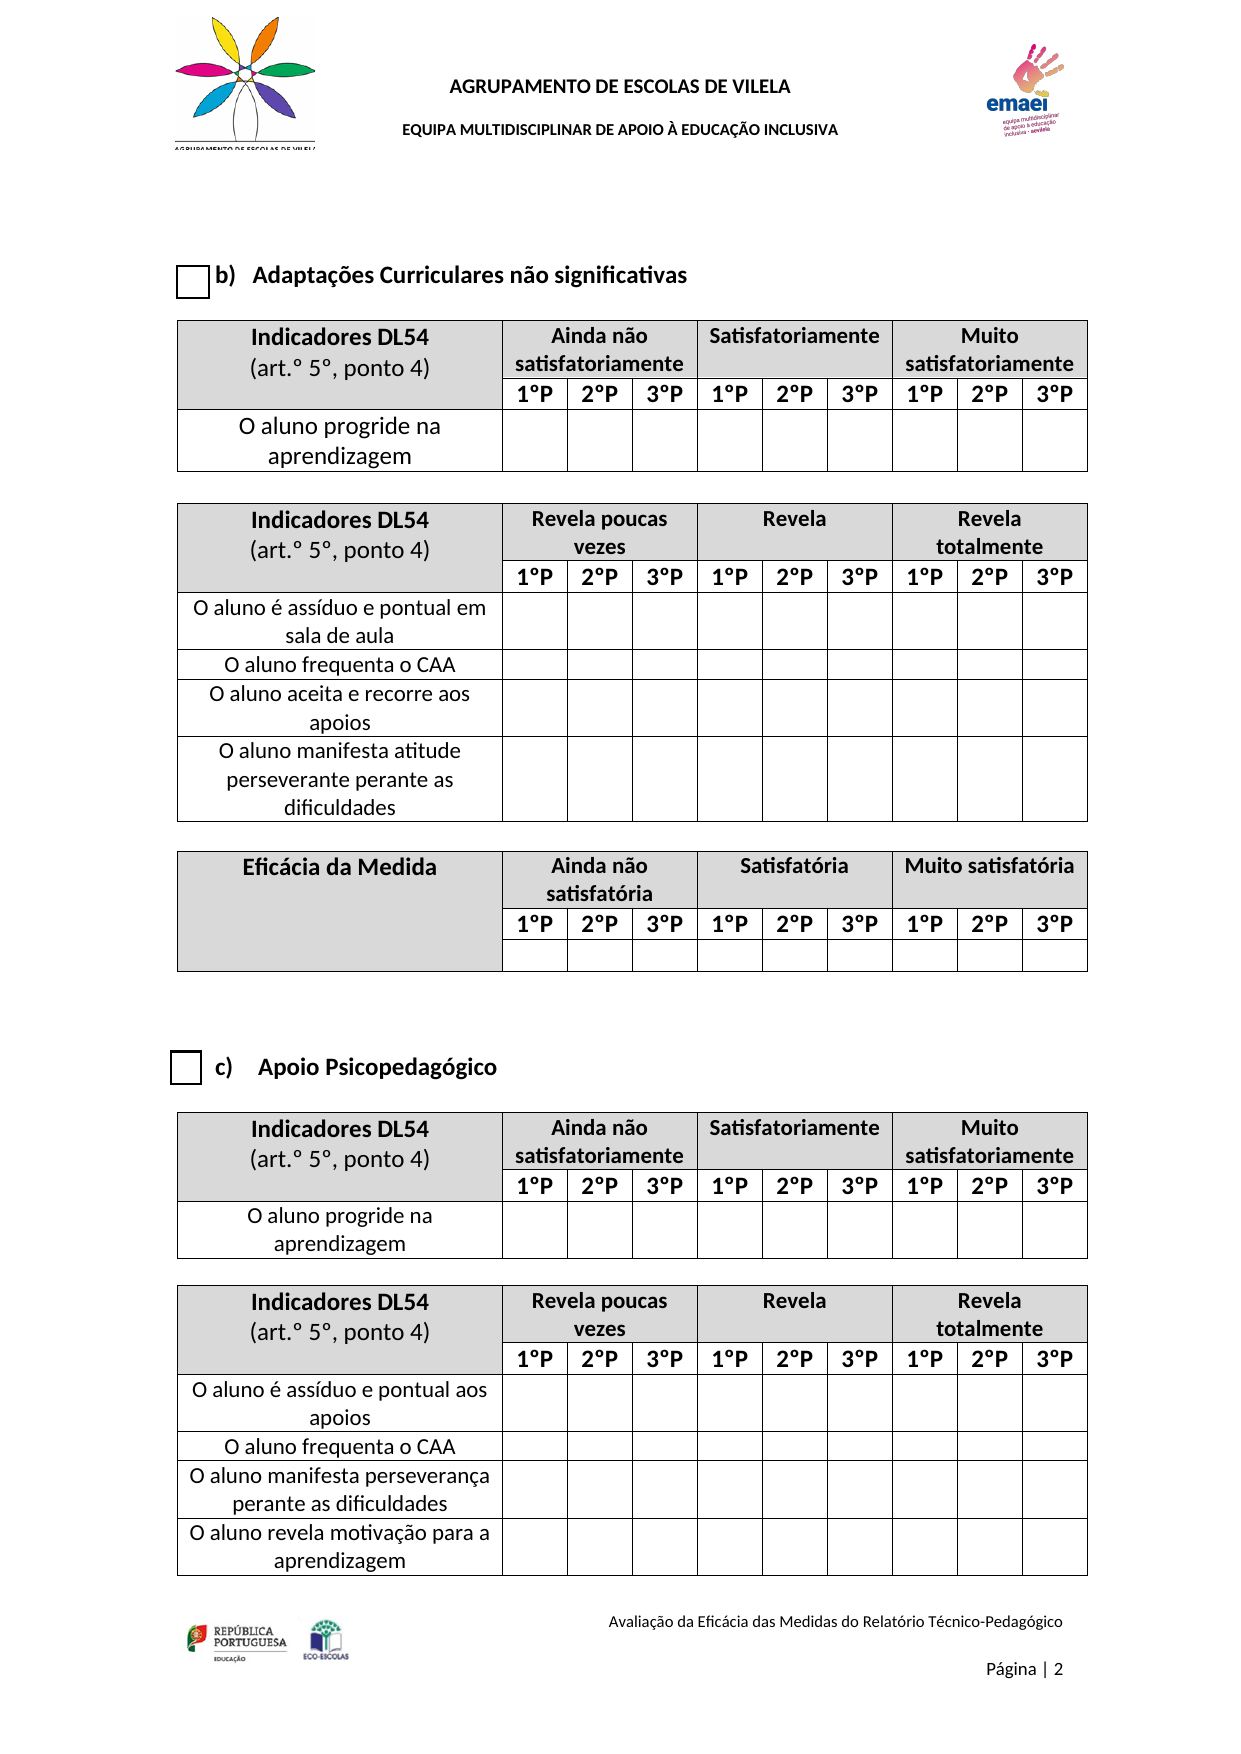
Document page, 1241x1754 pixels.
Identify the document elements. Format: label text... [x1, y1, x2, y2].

table_header Revela poucas vezes [503, 1286, 697, 1342]
table_cell O aluno aceita e recorre aos apoios [178, 680, 502, 736]
table_cell 1ºP [698, 909, 762, 939]
table_cell [568, 680, 632, 736]
table_cell [503, 410, 567, 471]
table_cell 1ºP [698, 379, 762, 409]
table_cell [568, 940, 632, 971]
table_cell [1023, 1519, 1087, 1574]
table_cell [698, 1461, 762, 1517]
table_cell 1ºP [893, 1170, 957, 1201]
table_cell 2ºP [763, 1170, 827, 1201]
table_cell 1ºP [698, 1170, 762, 1201]
table_cell [893, 1432, 957, 1460]
table_cell 2ºP [958, 909, 1022, 939]
table_cell 2ºP [763, 1343, 827, 1374]
table_cell [763, 1519, 827, 1574]
table_cell 3ºP [1023, 379, 1087, 409]
table_cell 1ºP [893, 909, 957, 939]
table_cell [633, 593, 697, 649]
table_cell [698, 1375, 762, 1431]
table_cell 2ºP [763, 379, 827, 409]
table_cell [698, 1432, 762, 1460]
table_header Revela poucas vezes [503, 504, 697, 560]
table_header Muito satisfatoriamente [893, 321, 1087, 377]
table_cell [893, 940, 957, 971]
table_cell [893, 1519, 957, 1574]
table_cell 2ºP [568, 1170, 632, 1201]
table_cell [633, 410, 697, 471]
table_cell 3ºP [828, 909, 892, 939]
table_cell [958, 1375, 1022, 1431]
table_cell 3ºP [828, 379, 892, 409]
table_cell O aluno progride na aprendizagem [178, 1202, 502, 1258]
table_cell [893, 1202, 957, 1258]
table_cell [828, 410, 892, 471]
table_cell 1ºP [698, 561, 762, 592]
list Apoio Psicopedagógico [215, 1051, 1063, 1081]
table_header Indicadores DL54 (art.º 5º, ponto 4) [178, 321, 502, 409]
table_cell O aluno é assíduo e pontual em sala de aula [178, 593, 502, 649]
table_cell [958, 680, 1022, 736]
table_header Muito satisfatória [893, 852, 1087, 908]
table_cell 3ºP [1023, 1343, 1087, 1374]
table_cell [568, 1461, 632, 1517]
table_cell 1ºP [503, 561, 567, 592]
table_header Revela [698, 1286, 892, 1342]
table_cell [958, 593, 1022, 649]
table_cell [503, 593, 567, 649]
table_cell [503, 1519, 567, 1574]
table_header Ainda não satisfatoriamente [503, 321, 697, 377]
picture [982, 37, 1070, 141]
table_cell 1ºP [893, 1343, 957, 1374]
table_cell [763, 650, 827, 678]
table_cell 2ºP [568, 909, 632, 939]
table_header Ainda não satisfatoriamente [503, 1113, 697, 1169]
table_cell [503, 1461, 567, 1517]
table_cell [1023, 737, 1087, 821]
table_cell O aluno progride na aprendizagem [178, 410, 502, 471]
table_cell 1ºP [503, 1170, 567, 1201]
table_cell [568, 410, 632, 471]
table_cell 2ºP [958, 561, 1022, 592]
table_cell 3ºP [1023, 561, 1087, 592]
table_cell [568, 1375, 632, 1431]
table_cell [1023, 650, 1087, 678]
table_header Indicadores DL54 (art.º 5º, ponto 4) [178, 1113, 502, 1201]
table_cell [1023, 410, 1087, 471]
table_cell 3ºP [633, 1343, 697, 1374]
table_cell [893, 650, 957, 678]
table_cell 2ºP [763, 561, 827, 592]
table_cell [698, 410, 762, 471]
table_cell [958, 1202, 1022, 1258]
picture [177, 1614, 349, 1665]
table_cell O aluno manifesta perseverança perante as dificuldades [178, 1461, 502, 1517]
table_cell [503, 680, 567, 736]
table_cell 3ºP [633, 379, 697, 409]
table_cell [568, 1519, 632, 1574]
table_cell [893, 680, 957, 736]
table_header Indicadores DL54 (art.º 5º, ponto 4) [178, 1286, 502, 1374]
table_cell [633, 1202, 697, 1258]
table_cell 3ºP [1023, 1170, 1087, 1201]
table_cell 3ºP [828, 1343, 892, 1374]
table_cell [633, 650, 697, 678]
table_cell 2ºP [568, 561, 632, 592]
table_cell [828, 737, 892, 821]
table_cell O aluno frequenta o CAA [178, 650, 502, 678]
table_cell [633, 1461, 697, 1517]
table_cell [1023, 680, 1087, 736]
table_cell [828, 1375, 892, 1431]
table_cell 1ºP [503, 1343, 567, 1374]
table_cell [893, 1375, 957, 1431]
table_header Revela [698, 504, 892, 560]
table_cell [958, 940, 1022, 971]
table_cell [763, 1202, 827, 1258]
table_cell 3ºP [633, 561, 697, 592]
table_cell O aluno é assíduo e pontual aos apoios [178, 1375, 502, 1431]
table_cell [958, 1519, 1022, 1574]
table_cell [503, 940, 567, 971]
table_header Satisfatoriamente [698, 1113, 892, 1169]
table_cell [568, 1432, 632, 1460]
table_cell [763, 1461, 827, 1517]
table_cell [958, 1461, 1022, 1517]
table_cell 2ºP [958, 379, 1022, 409]
table_cell [568, 737, 632, 821]
table_cell [1023, 1375, 1087, 1431]
table_cell [503, 650, 567, 678]
list Adaptações Curriculares não significativas [215, 259, 1063, 290]
table_cell [958, 410, 1022, 471]
table_cell [568, 593, 632, 649]
table_cell [633, 1519, 697, 1574]
table_cell [958, 1432, 1022, 1460]
table_cell [568, 1202, 632, 1258]
table_cell [828, 1461, 892, 1517]
table_cell [698, 593, 762, 649]
table_cell [958, 737, 1022, 821]
table_cell [633, 1432, 697, 1460]
table_cell [828, 650, 892, 678]
table_cell O aluno revela motivação para a aprendizagem [178, 1519, 502, 1574]
table_cell 3ºP [633, 909, 697, 939]
table_header Satisfatoriamente [698, 321, 892, 377]
table_cell 3ºP [1023, 909, 1087, 939]
table_cell [698, 737, 762, 821]
table_cell 3ºP [828, 561, 892, 592]
table_cell [503, 1202, 567, 1258]
table_cell [1023, 1432, 1087, 1460]
table_cell [1023, 593, 1087, 649]
table_cell [503, 1432, 567, 1460]
table_cell [828, 1519, 892, 1574]
table_header Muito satisfatoriamente [893, 1113, 1087, 1169]
table_cell [698, 680, 762, 736]
table_header Satisfatória [698, 852, 892, 908]
table_cell 2ºP [958, 1343, 1022, 1374]
table_cell [828, 593, 892, 649]
table_cell [763, 1375, 827, 1431]
table_cell [503, 737, 567, 821]
table_cell [763, 1432, 827, 1460]
table_cell [633, 680, 697, 736]
table_cell [1023, 1461, 1087, 1517]
table_cell 1ºP [893, 379, 957, 409]
table_cell [698, 940, 762, 971]
table_cell [828, 680, 892, 736]
table_header Revela totalmente [893, 504, 1087, 560]
table_cell [1023, 940, 1087, 971]
table_cell [503, 1375, 567, 1431]
table_cell [698, 650, 762, 678]
table_cell [893, 1461, 957, 1517]
table_cell O aluno frequenta o CAA [178, 1432, 502, 1460]
table_cell [893, 737, 957, 821]
table_header Ainda não satisfatória [503, 852, 697, 908]
table_cell 2ºP [568, 379, 632, 409]
table_cell [568, 650, 632, 678]
table_cell 3ºP [633, 1170, 697, 1201]
table_cell [763, 410, 827, 471]
table_cell [763, 680, 827, 736]
table_cell 2ºP [568, 1343, 632, 1374]
table_cell [1023, 1202, 1087, 1258]
table_cell 3ºP [828, 1170, 892, 1201]
table_cell [633, 940, 697, 971]
table_cell [828, 1432, 892, 1460]
table_cell [893, 593, 957, 649]
table_cell [763, 940, 827, 971]
table_cell [698, 1519, 762, 1574]
table_cell [958, 650, 1022, 678]
table_cell 1ºP [698, 1343, 762, 1374]
table_cell [828, 1202, 892, 1258]
table_cell 1ºP [503, 909, 567, 939]
picture [174, 17, 315, 149]
table_cell 2ºP [958, 1170, 1022, 1201]
table_header Indicadores DL54 (art.º 5º, ponto 4) [178, 504, 502, 592]
table_header Eficácia da Medida [178, 852, 502, 971]
table_cell [893, 410, 957, 471]
table_cell [763, 593, 827, 649]
table_cell 1ºP [893, 561, 957, 592]
table_cell [633, 1375, 697, 1431]
table_cell [763, 737, 827, 821]
table_header Revela totalmente [893, 1286, 1087, 1342]
table_cell [828, 940, 892, 971]
table_cell O aluno manifesta atitude perseverante perante as dificuldades [178, 737, 502, 821]
table_cell 2ºP [763, 909, 827, 939]
table_cell [633, 737, 697, 821]
table_cell 1ºP [503, 379, 567, 409]
table_cell [698, 1202, 762, 1258]
